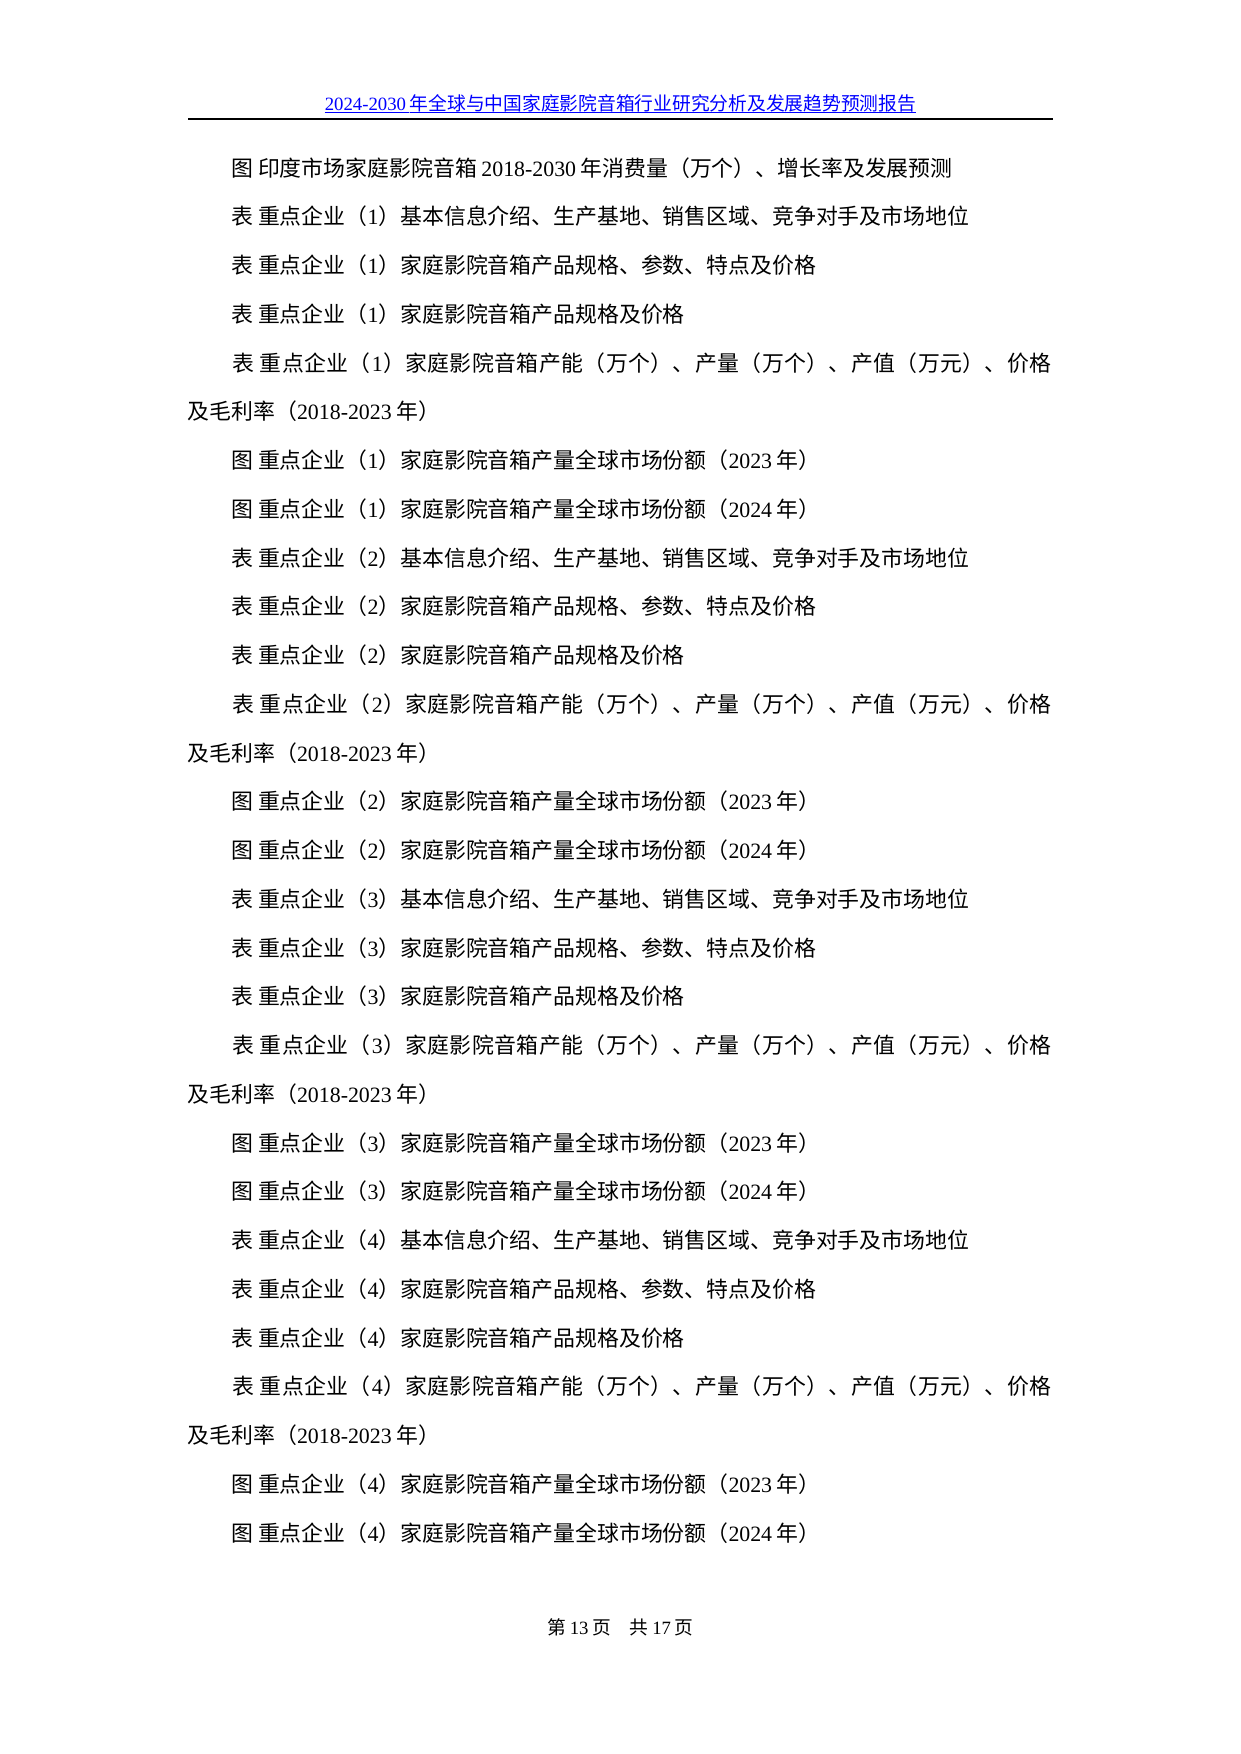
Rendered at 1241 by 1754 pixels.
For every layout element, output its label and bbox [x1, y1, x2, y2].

text [187, 150, 1053, 1548]
